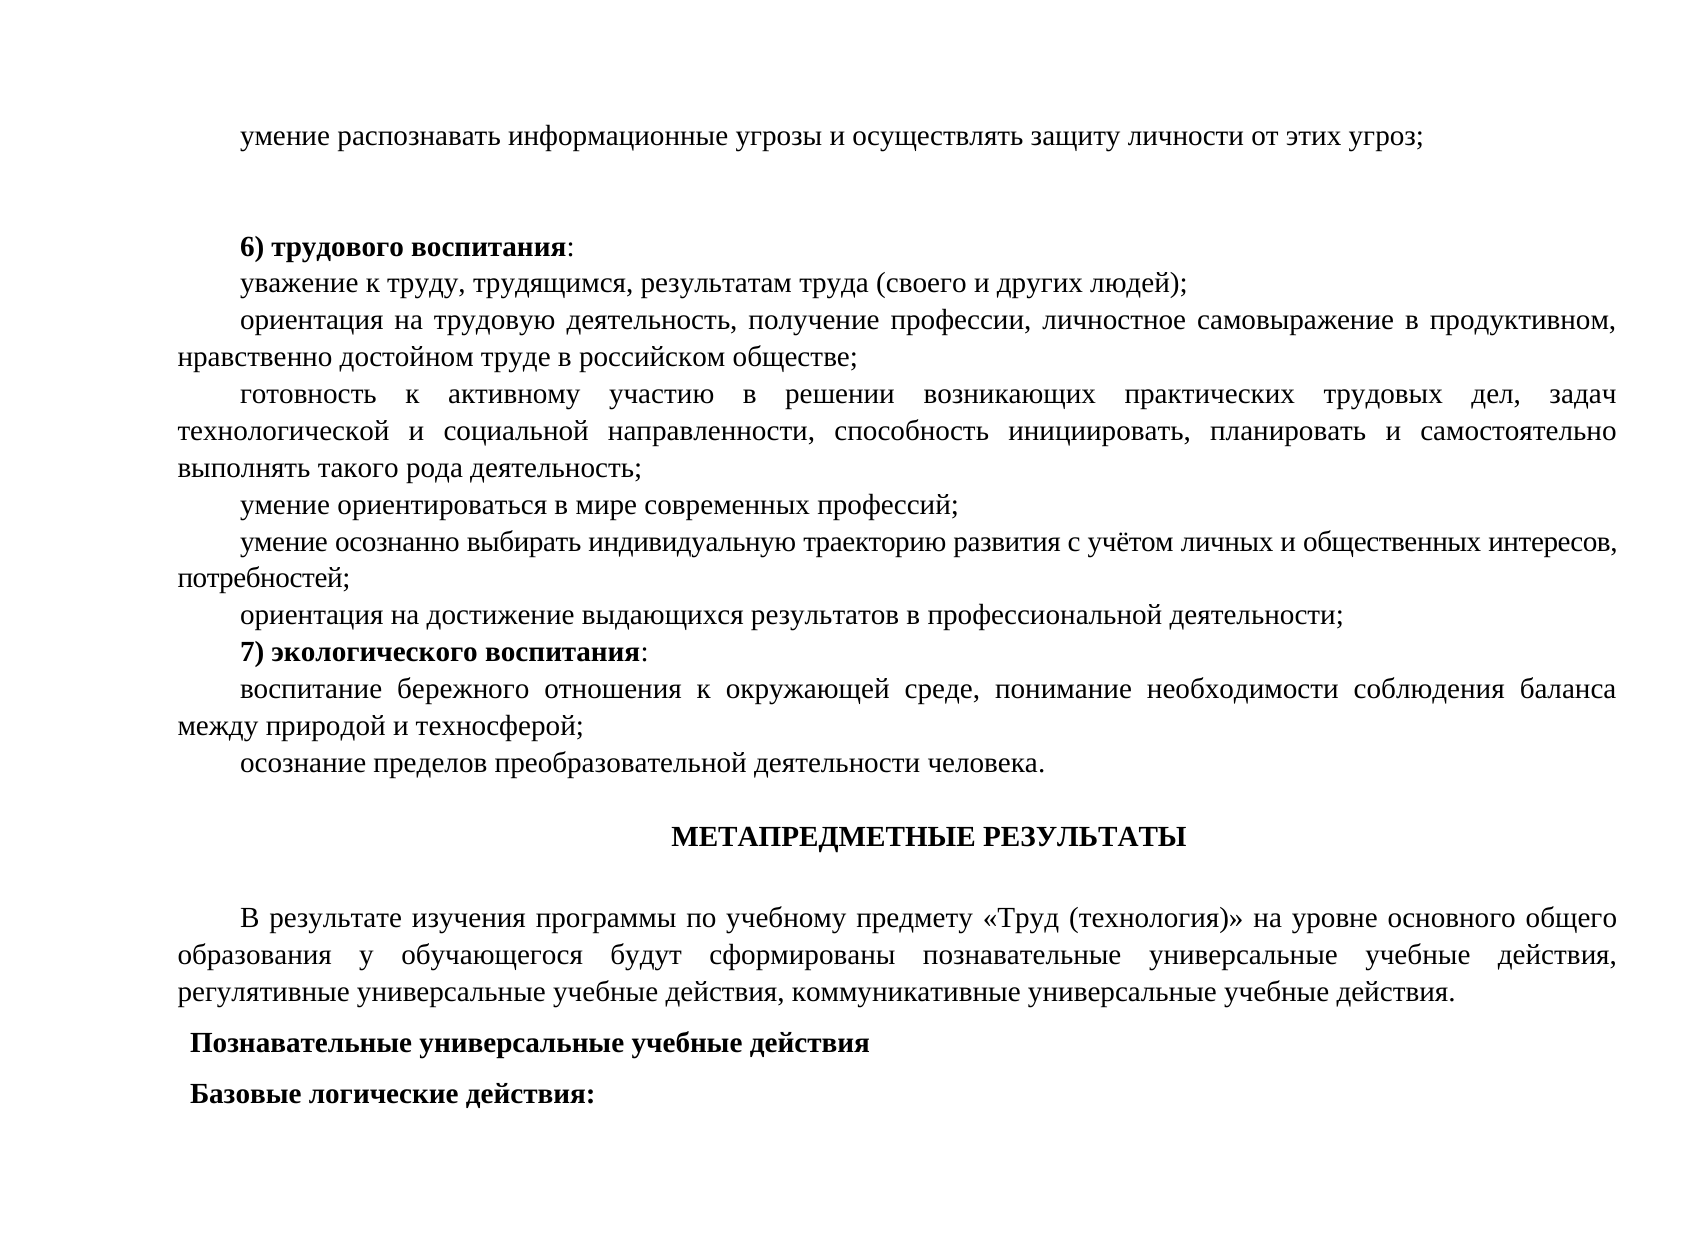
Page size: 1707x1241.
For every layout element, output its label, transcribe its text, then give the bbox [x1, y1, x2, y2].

text уважение к труду, трудящимся, результатам труда (своего и других людей); [177, 266, 1618, 299]
text В результате изучения программы по учебному предмету «Труд (технология)» на уровне основного общего образования у обучающегося будут сформированы познавательные универсальные учебные действия, регулятивные универсальные учебные действия, коммуникативные универсальные учебные действия. [177, 900, 1618, 1008]
text умение ориентироваться в мире современных профессий; [177, 487, 1618, 520]
text 7) экологического воспитания: [177, 634, 1618, 668]
text МЕТАПРЕДМЕТНЫЕ РЕЗУЛЬТАТЫ [177, 819, 1618, 852]
text умение осознанно выбирать индивидуальную траекторию развития с учётом личных и общественных интересов, потребностей; [177, 524, 1618, 594]
text Познавательные универсальные учебные действия [190, 1025, 1618, 1058]
text умение распознавать информационные угрозы и осуществлять защиту личности от этих угроз; [177, 118, 1618, 152]
text ориентация на достижение выдающихся результатов в профессиональной деятельности; [177, 597, 1618, 631]
text осознание пределов преобразовательной деятельности человека. [177, 745, 1618, 778]
text Базовые логические действия: [190, 1076, 1618, 1109]
text 6) трудового воспитания: [177, 229, 1618, 262]
text ориентация на трудовую деятельность, получение профессии, личностное самовыражение в продуктивном, нравственно достойном труде в российском обществе; [177, 302, 1618, 373]
text готовность к активному участию в решении возникающих практических трудовых дел, задач технологической и социальной направленности, способность инициировать, планировать и самостоятельно выполнять такого рода деятельность; [177, 376, 1618, 483]
text воспитание бережного отношения к окружающей среде, понимание необходимости соблюдения баланса между природой и техносферой; [177, 671, 1618, 742]
